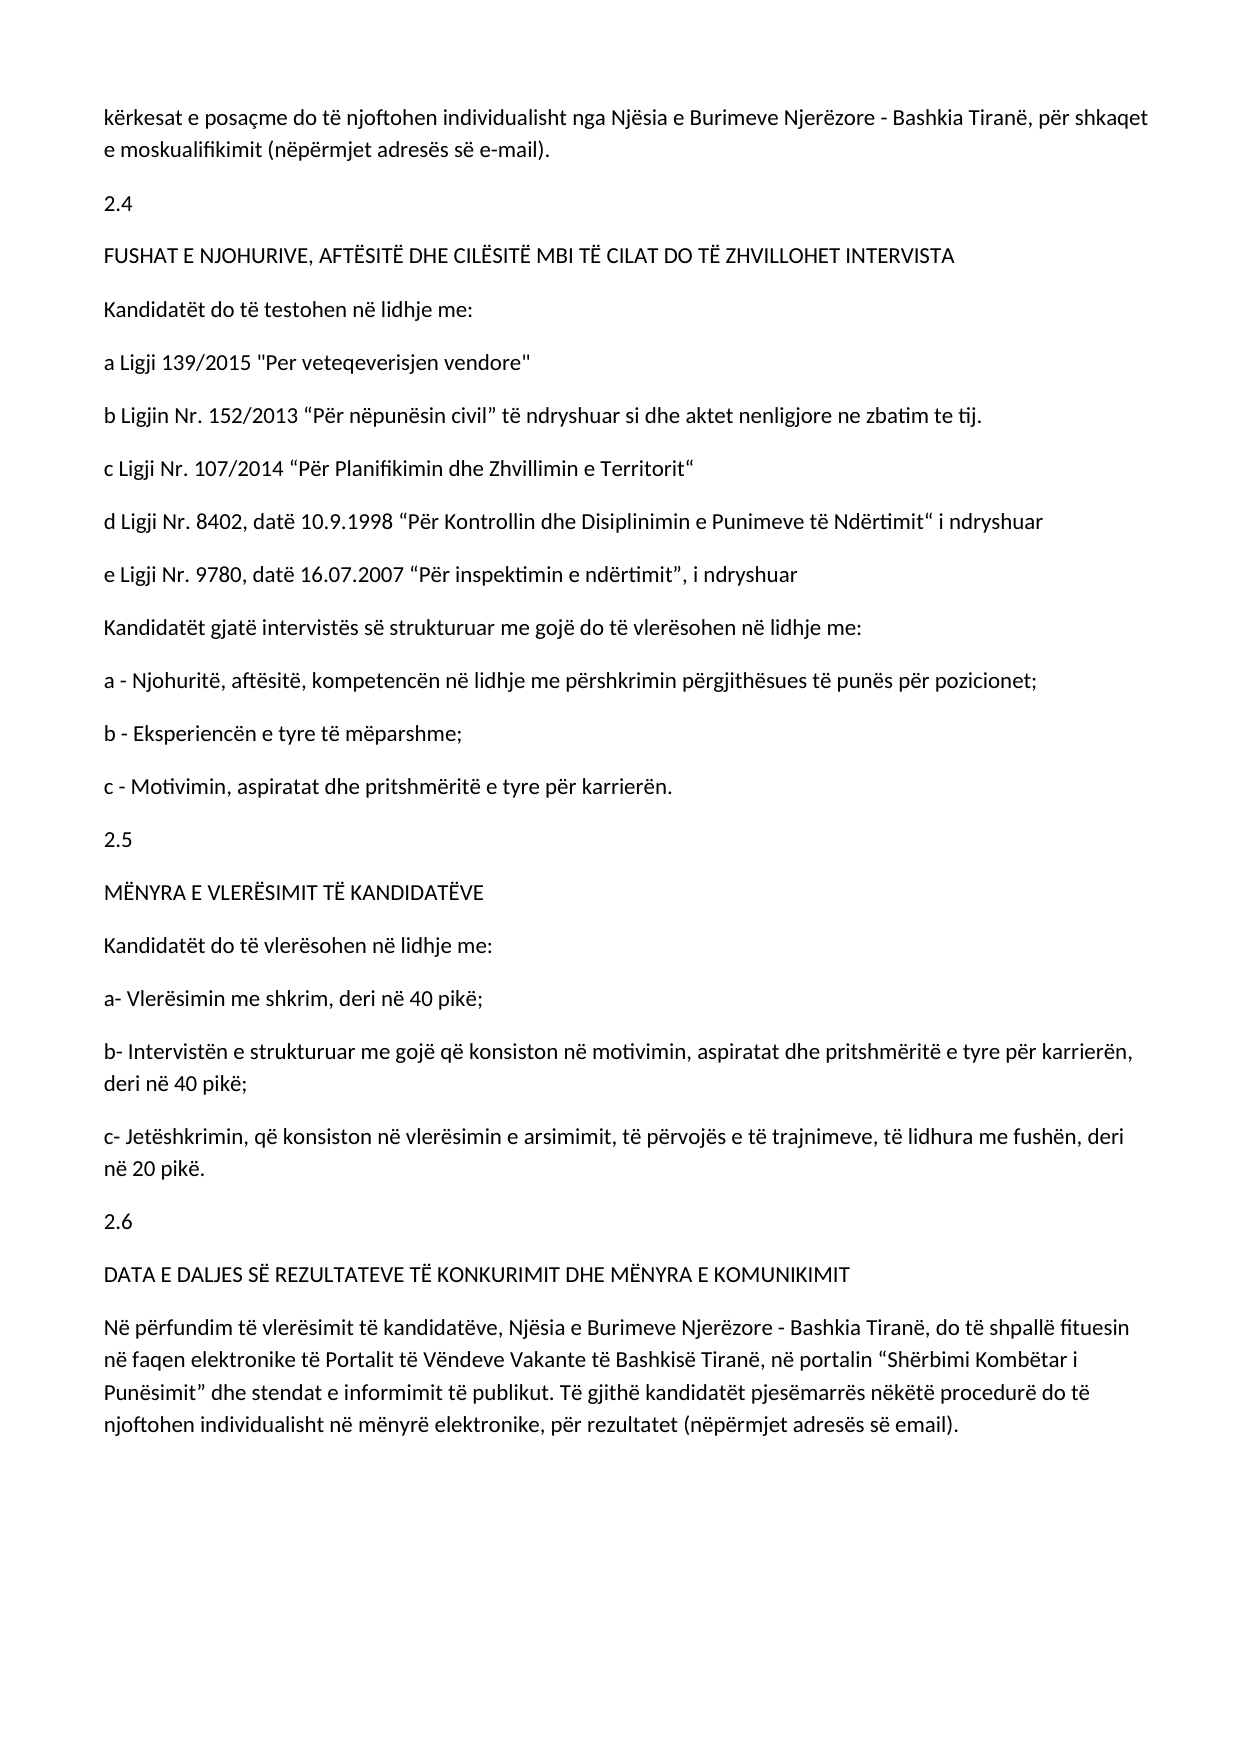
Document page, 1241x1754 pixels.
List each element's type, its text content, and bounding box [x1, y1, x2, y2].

text Kandidatët do të vlerësohen në lidhje me: [103, 931, 1152, 959]
text Kandidatët gjatë intervistës së strukturuar me gojë do të vlerësohen në lidhje me: [103, 613, 1152, 641]
text d Ligji Nr. 8402, datë 10.9.1998 “Për Kontrollin dhe Disiplinimin e Punimeve të Ndërtimit“ i ndryshuar [103, 507, 1152, 535]
text b- Intervistën e strukturuar me gojë që konsiston në motivimin, aspiratat dhe pritshmëritë e tyre për karrierën, deri në 40 pikë; [103, 1037, 1152, 1097]
text Në përfundim të vlerësimit të kandidatëve, Njësia e Burimeve Njerëzore - Bashkia Tiranë, do të shpallë fituesin në faqen elektronike të Portalit të Vëndeve Vakante të Bashkisë Tiranë, në portalin “Shërbimi Kombëtar i Punësimit” dhe stendat e informimit të publikut. Të gjithë kandidatët pjesëmarrës nëkëtë procedurë do të njoftohen individualisht në mënyrë elektronike, për rezultatet (nëpërmjet adresës së email). [103, 1313, 1152, 1438]
text b - Eksperiencën e tyre të mëparshme; [103, 719, 1152, 747]
text FUSHAT E NJOHURIVE, AFTËSITË DHE CILËSITË MBI TË CILAT DO TË ZHVILLOHET INTERVISTA [103, 242, 1152, 270]
text c Ligji Nr. 107/2014 “Për Planifikimin dhe Zhvillimin e Territorit“ [103, 454, 1152, 482]
text a Ligji 139/2015 "Per veteqeverisjen vendore" [103, 348, 1152, 376]
text 2.5 [103, 825, 1152, 853]
text e Ligji Nr. 9780, datë 16.07.2007 “Për inspektimin e ndërtimit”, i ndryshuar [103, 560, 1152, 588]
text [103, 103, 1152, 164]
text DATA E DALJES SË REZULTATEVE TË KONKURIMIT DHE MËNYRA E KOMUNIKIMIT [103, 1260, 1152, 1288]
text Kandidatët do të testohen në lidhje me: [103, 295, 1152, 323]
text c - Motivimin, aspiratat dhe pritshmëritë e tyre për karrierën. [103, 772, 1152, 800]
text c- Jetëshkrimin, që konsiston në vlerësimin e arsimimit, të përvojës e të trajnimeve, të lidhura me fushën, deri në 20 pikë. [103, 1122, 1152, 1182]
text 2.6 [103, 1207, 1152, 1235]
text a- Vlerësimin me shkrim, deri në 40 pikë; [103, 984, 1152, 1012]
text 2.4 [103, 189, 1152, 217]
text a - Njohuritë, aftësitë, kompetencën në lidhje me përshkrimin përgjithësues të punës për pozicionet; [103, 666, 1152, 694]
text b Ligjin Nr. 152/2013 “Për nëpunësin civil” të ndryshuar si dhe aktet nenligjore ne zbatim te tij. [103, 401, 1152, 429]
text MËNYRA E VLERËSIMIT TË KANDIDATËVE [103, 878, 1152, 906]
